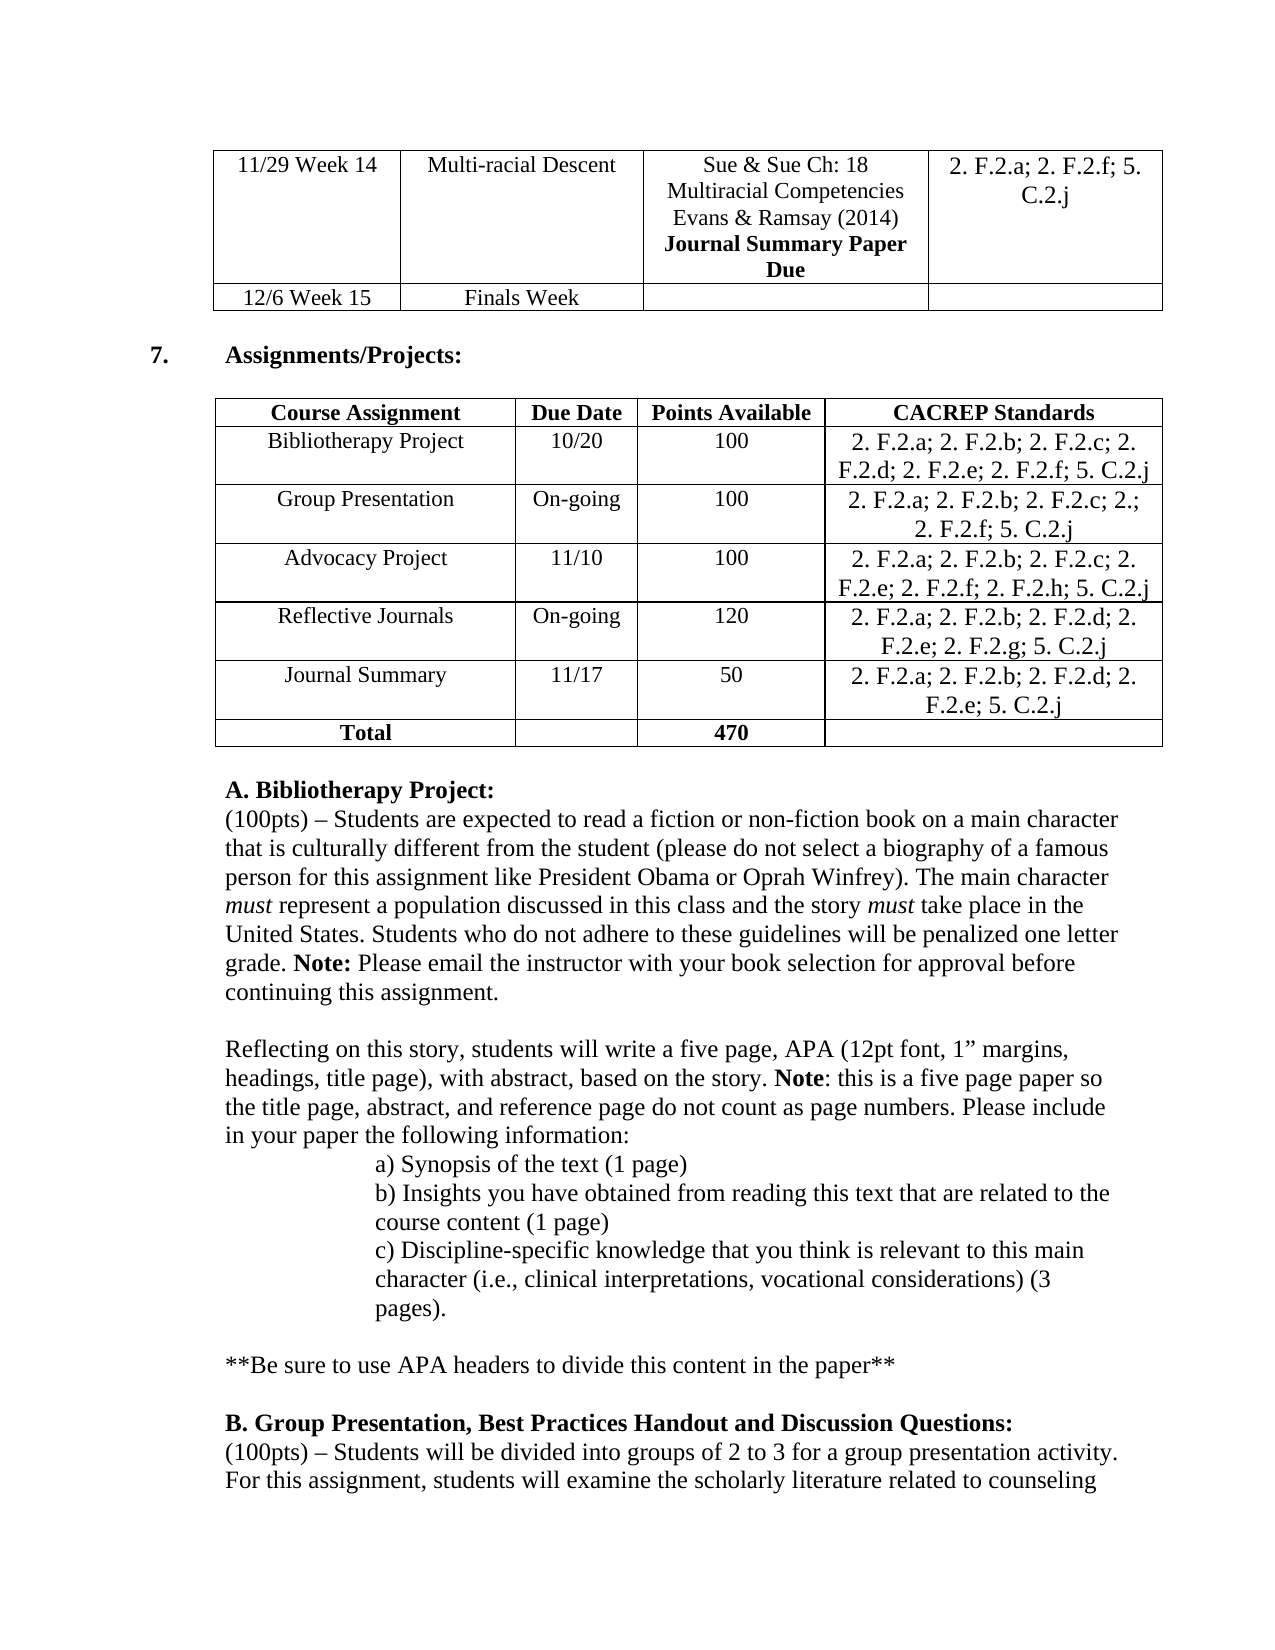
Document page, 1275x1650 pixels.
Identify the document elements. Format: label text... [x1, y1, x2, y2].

table_cell On-going [516, 485, 637, 543]
text b) Insights you have obtained from reading this text that are related to the course content (1 page) [375, 1178, 1125, 1236]
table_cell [929, 151, 1162, 283]
table_cell 2. F.2.a; 2. F.2.b; 2. F.2.d; 2. F.2.e; 2. F.2.g; 5. C.2.j [826, 603, 1162, 660]
table_cell Multi-racial Descent [401, 151, 643, 283]
text c) Discipline-specific knowledge that you think is relevant to this main character (i.e., clinical interpretations, vocational considerations) (3 pages). [375, 1236, 1125, 1322]
table_cell Journal Summary [216, 661, 515, 718]
table_cell Advocacy Project [216, 544, 515, 601]
text Reflecting on this story, students will write a five page, APA (12pt font, 1” margins, headings, title page), with abstract, based on the story. Note: this is a five page paper so the title page, abstract, and reference page do not count as page numbers. Please include in your paper the following information: [225, 1034, 1125, 1149]
table_header CACREP Standards [826, 399, 1162, 426]
table_cell Finals Week [401, 284, 643, 310]
text **Be sure to use APA headers to divide this content in the paper** [187, 1351, 1125, 1379]
table_cell On-going [516, 603, 637, 660]
text A. Bibliotherapy Project: [150, 776, 1125, 804]
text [225, 1437, 1125, 1494]
table_cell Sue & Sue Ch: 18 Multiracial Competencies Evans & Ramsay (2014) Journal Summary Paper Due [644, 151, 928, 283]
table_cell 470 [638, 720, 824, 746]
table_cell [826, 720, 1162, 746]
table_cell 100 [638, 544, 824, 601]
table_cell 100 [638, 427, 824, 484]
table_cell [644, 284, 928, 310]
text 7. Assignments/Projects: [150, 340, 1125, 369]
table_header Due Date [516, 399, 637, 426]
table_cell 2. F.2.a; 2. F.2.b; 2. F.2.d; 2. F.2.e; 5. C.2.j [826, 661, 1162, 718]
table_cell 11/17 [516, 661, 637, 718]
table_cell [516, 720, 637, 746]
table_cell 120 [638, 603, 824, 660]
table_cell 2. F.2.a; 2. F.2.b; 2. F.2.c; 2. F.2.d; 2. F.2.e; 2. F.2.f; 5. C.2.j [826, 427, 1162, 484]
table_cell 2. F.2.a; 2. F.2.b; 2. F.2.c; 2. F.2.e; 2. F.2.f; 2. F.2.h; 5. C.2.j [826, 544, 1162, 601]
table_header Course Assignment [216, 399, 515, 426]
table_cell Total [216, 720, 515, 746]
table_cell [929, 284, 1162, 310]
table_cell Bibliotherapy Project [216, 427, 515, 484]
table_cell 11/10 [516, 544, 637, 601]
table_cell 50 [638, 661, 824, 718]
table_cell 12/6 Week 15 [214, 284, 400, 310]
text a) Synopsis of the text (1 page) [300, 1149, 1125, 1178]
table_cell 10/20 [516, 427, 637, 484]
table_cell Group Presentation [216, 485, 515, 543]
table_cell 100 [638, 485, 824, 543]
table_header Points Available [638, 399, 824, 426]
table_cell Reflective Journals [216, 603, 515, 660]
table_cell 11/29 Week 14 [214, 151, 400, 283]
text B. Group Presentation, Best Practices Handout and Discussion Questions: [187, 1408, 1125, 1437]
text (100pts) – Students are expected to read a fiction or non-fiction book on a main character that is culturally different from the student (please do not select a biography of a famous person for this assignment like President Obama or Oprah Winfrey). The main character must represent a population discussed in this class and the story must take place in the United States. Students who do not adhere to these guidelines will be penalized one letter grade. Note: Please email the instructor with your book selection for approval before continuing this assignment. [225, 804, 1125, 1006]
table_cell 2. F.2.a; 2. F.2.b; 2. F.2.c; 2.; 2. F.2.f; 5. C.2.j [826, 485, 1162, 543]
